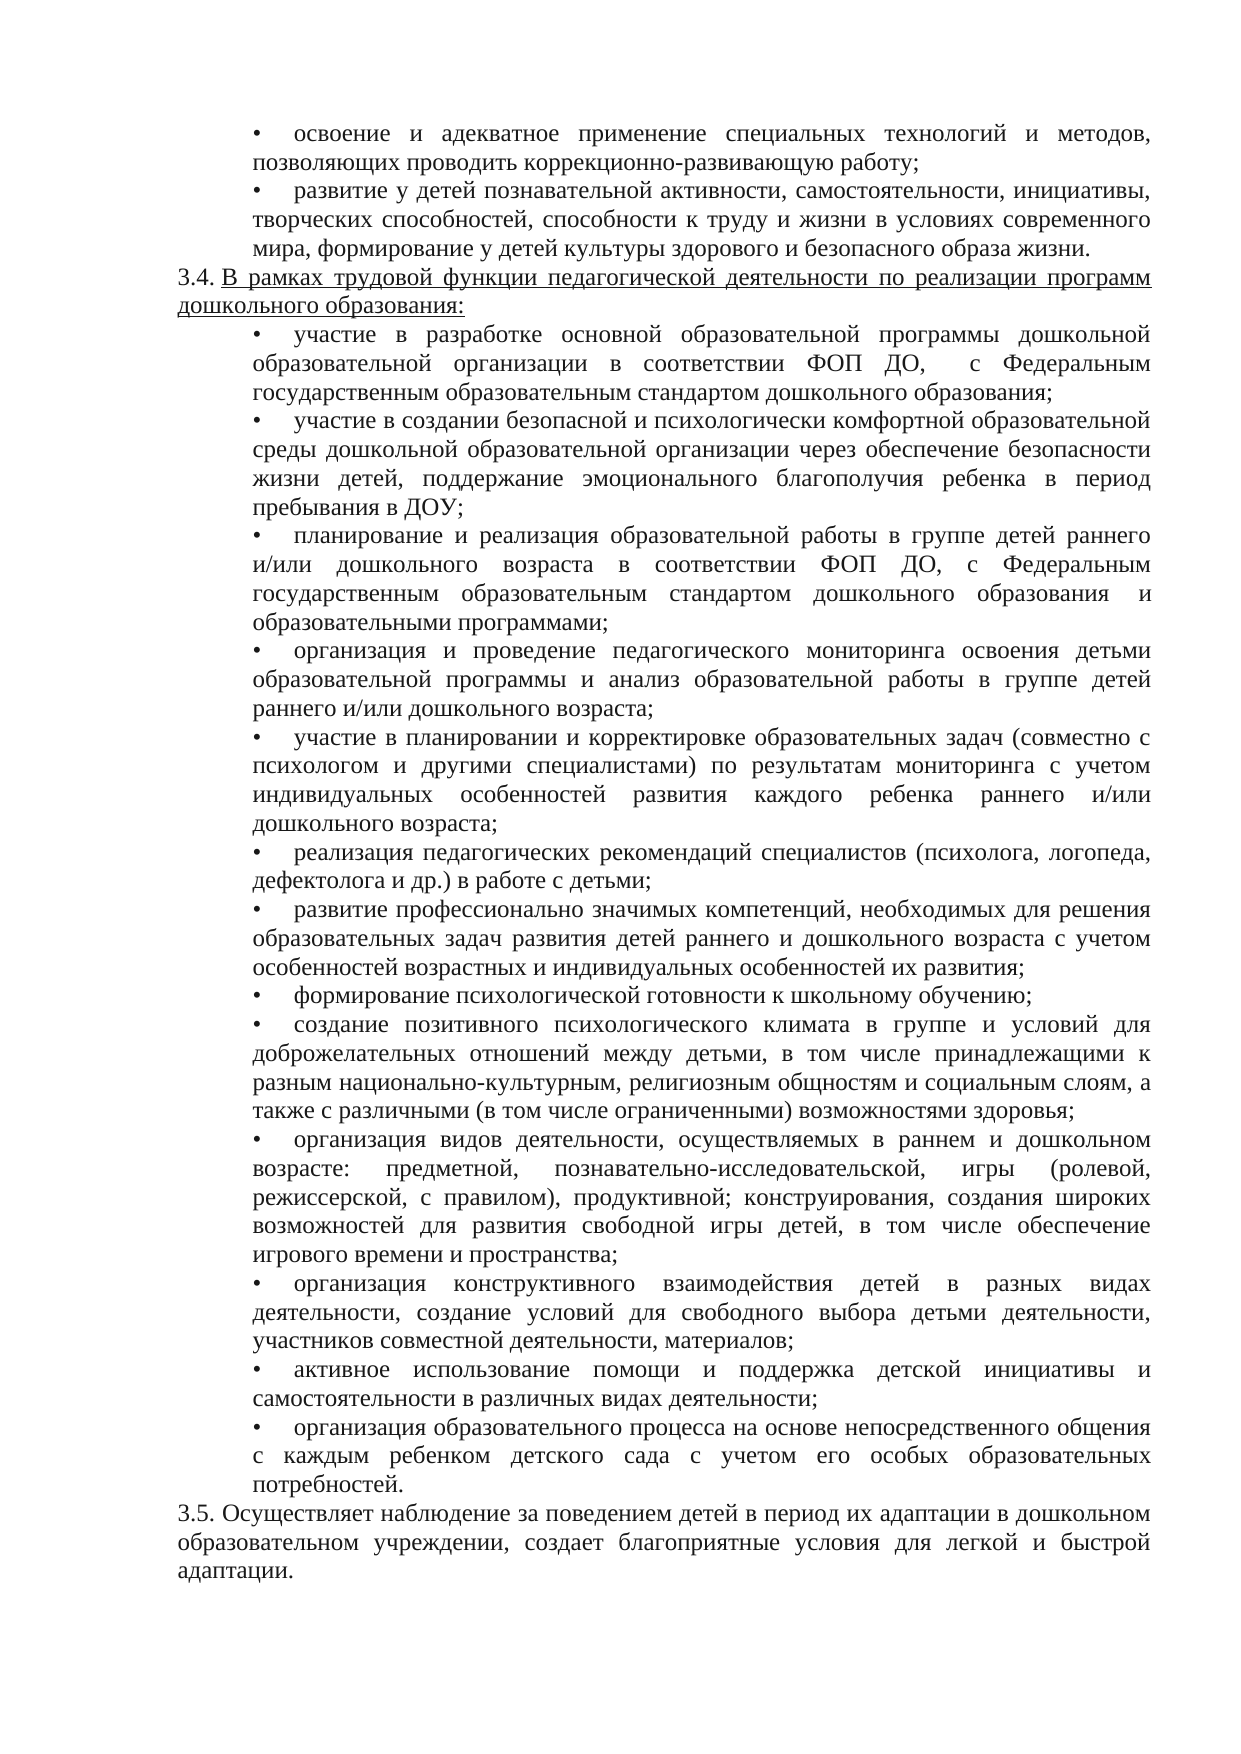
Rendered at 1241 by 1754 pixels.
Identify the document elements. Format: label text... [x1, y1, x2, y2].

text • организация видов деятельности, осуществляемых в раннем и дошкольном возрасте: предметной, познавательно-исследовательской, игры (ролевой, режиссерской, с правилом), продуктивной; конструирования, создания широких возможностей для развития свободной игры детей, в том числе обеспечение игрового времени и пространства; [252, 1124, 1152, 1268]
text • организация конструктивного взаимодействия детей в разных видах деятельности, создание условий для свободного выбора детьми деятельности, участников совместной деятельности, материалов; [252, 1268, 1152, 1354]
text • планирование и реализация образовательной работы в группе детей раннего и/или дошкольного возраста в соответствии ФОП ДО, с Федеральным государственным образовательным стандартом дошкольного образования и образовательными программами; [252, 521, 1152, 636]
text • развитие профессионально значимых компетенций, необходимых для решения образовательных задач развития детей раннего и дошкольного возраста с учетом особенностей возрастных и индивидуальных особенностей их развития; [252, 894, 1152, 981]
text • активное использование помощи и поддержка детской инициативы и самостоятельности в различных видах деятельности; [252, 1354, 1152, 1412]
text 3.5. Осуществляет наблюдение за поведением детей в период их адаптации в дошкольном образовательном учреждении, создает благоприятные условия для легкой и быстрой адаптации. [177, 1498, 1152, 1584]
text • реализация педагогических рекомендаций специалистов (психолога, логопеда, дефектолога и др.) в работе с детьми; [252, 837, 1152, 894]
text • формирование психологической готовности к школьному обучению; [252, 981, 1152, 1009]
text • создание позитивного психологического климата в группе и условий для доброжелательных отношений между детьми, в том числе принадлежащими к разным национально-культурным, религиозным общностям и социальным слоям, а также с различными (в том числе ограниченными) возможностями здоровья; [252, 1009, 1152, 1124]
text • участие в планировании и корректировке образовательных задач (совместно с психологом и другими специалистами) по результатам мониторинга с учетом индивидуальных особенностей развития каждого ребенка раннего и/или дошкольного возраста; [252, 722, 1152, 837]
text • участие в создании безопасной и психологически комфортной образовательной среды дошкольной образовательной организации через обеспечение безопасности жизни детей, поддержание эмоционального благополучия ребенка в период пребывания в ДОУ; [252, 406, 1152, 521]
text • освоение и адекватное применение специальных технологий и методов, позволяющих проводить коррекционно-развивающую работу; [252, 118, 1152, 176]
text 3.4. В рамках трудовой функции педагогической деятельности по реализации программ дошкольного образования: [177, 262, 1152, 319]
text • организация и проведение педагогического мониторинга освоения детьми образовательной программы и анализ образовательной работы в группе детей раннего и/или дошкольного возраста; [252, 636, 1152, 722]
text • участие в разработке основной образовательной программы дошкольной образовательной организации в соответствии ФОП ДО, с Федеральным государственным образовательным стандартом дошкольного образования; [252, 319, 1152, 406]
text • развитие у детей познавательной активности, самостоятельности, инициативы, творческих способностей, способности к труду и жизни в условиях современного мира, формирование у детей культуры здорового и безопасного образа жизни. [252, 176, 1152, 262]
text • организация образовательного процесса на основе непосредственного общения с каждым ребенком детского сада с учетом его особых образовательных потребностей. [252, 1412, 1152, 1498]
